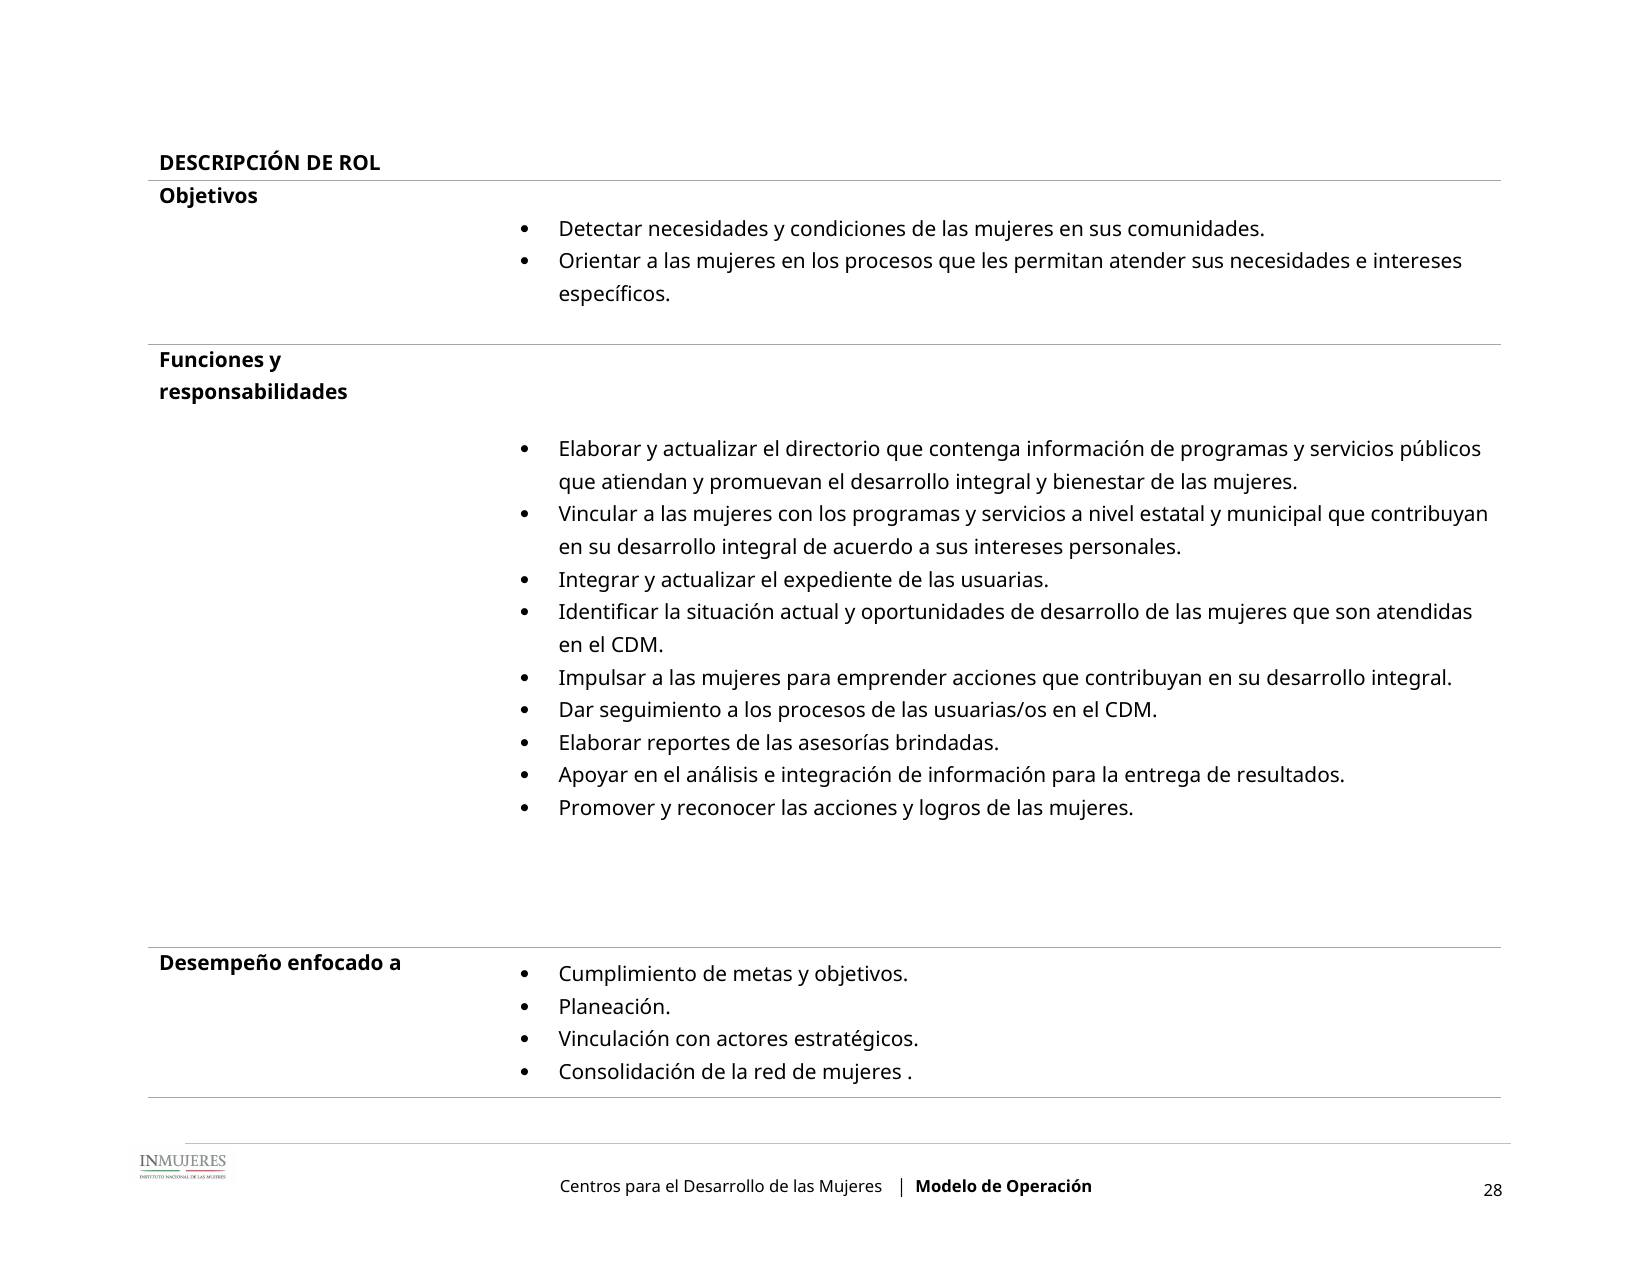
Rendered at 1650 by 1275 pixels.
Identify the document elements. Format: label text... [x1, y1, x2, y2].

table_header DESCRIPCIÓN DE ROL [148, 148, 1501, 180]
table_cell Detectar necesidades y condiciones de las mujeres en sus comunidades. Orientar a las mujeres en los procesos que les permitan atender sus necesidades e intereses específicos. [472, 181, 1501, 344]
table_cell Desempeño enfocado a [148, 948, 472, 1097]
table_cell Elaborar y actualizar el directorio que contenga información de programas y servicios públicos que atiendan y promuevan el desarrollo integral y bienestar de las mujeres. Vincular a las mujeres con los programas y servicios a nivel estatal y municipal que contribuyan en su desarrollo integral de acuerdo a sus intereses personales. Integrar y actualizar el expediente de las usuarias. Identificar la situación actual y oportunidades de desarrollo de las mujeres que son atendidas en el CDM. Impulsar a las mujeres para emprender acciones que contribuyan en su desarrollo integral. Dar seguimiento a los procesos de las usuarias/os en el CDM. Elaborar reportes de las asesorías brindadas. Apoyar en el análisis e integración de información para la entrega de resultados. Promover y reconocer las acciones y logros de las mujeres. [472, 345, 1501, 947]
table_cell Objetivos [148, 181, 472, 344]
table_cell Funciones y responsabilidades [148, 345, 472, 947]
picture [128, 1147, 237, 1185]
